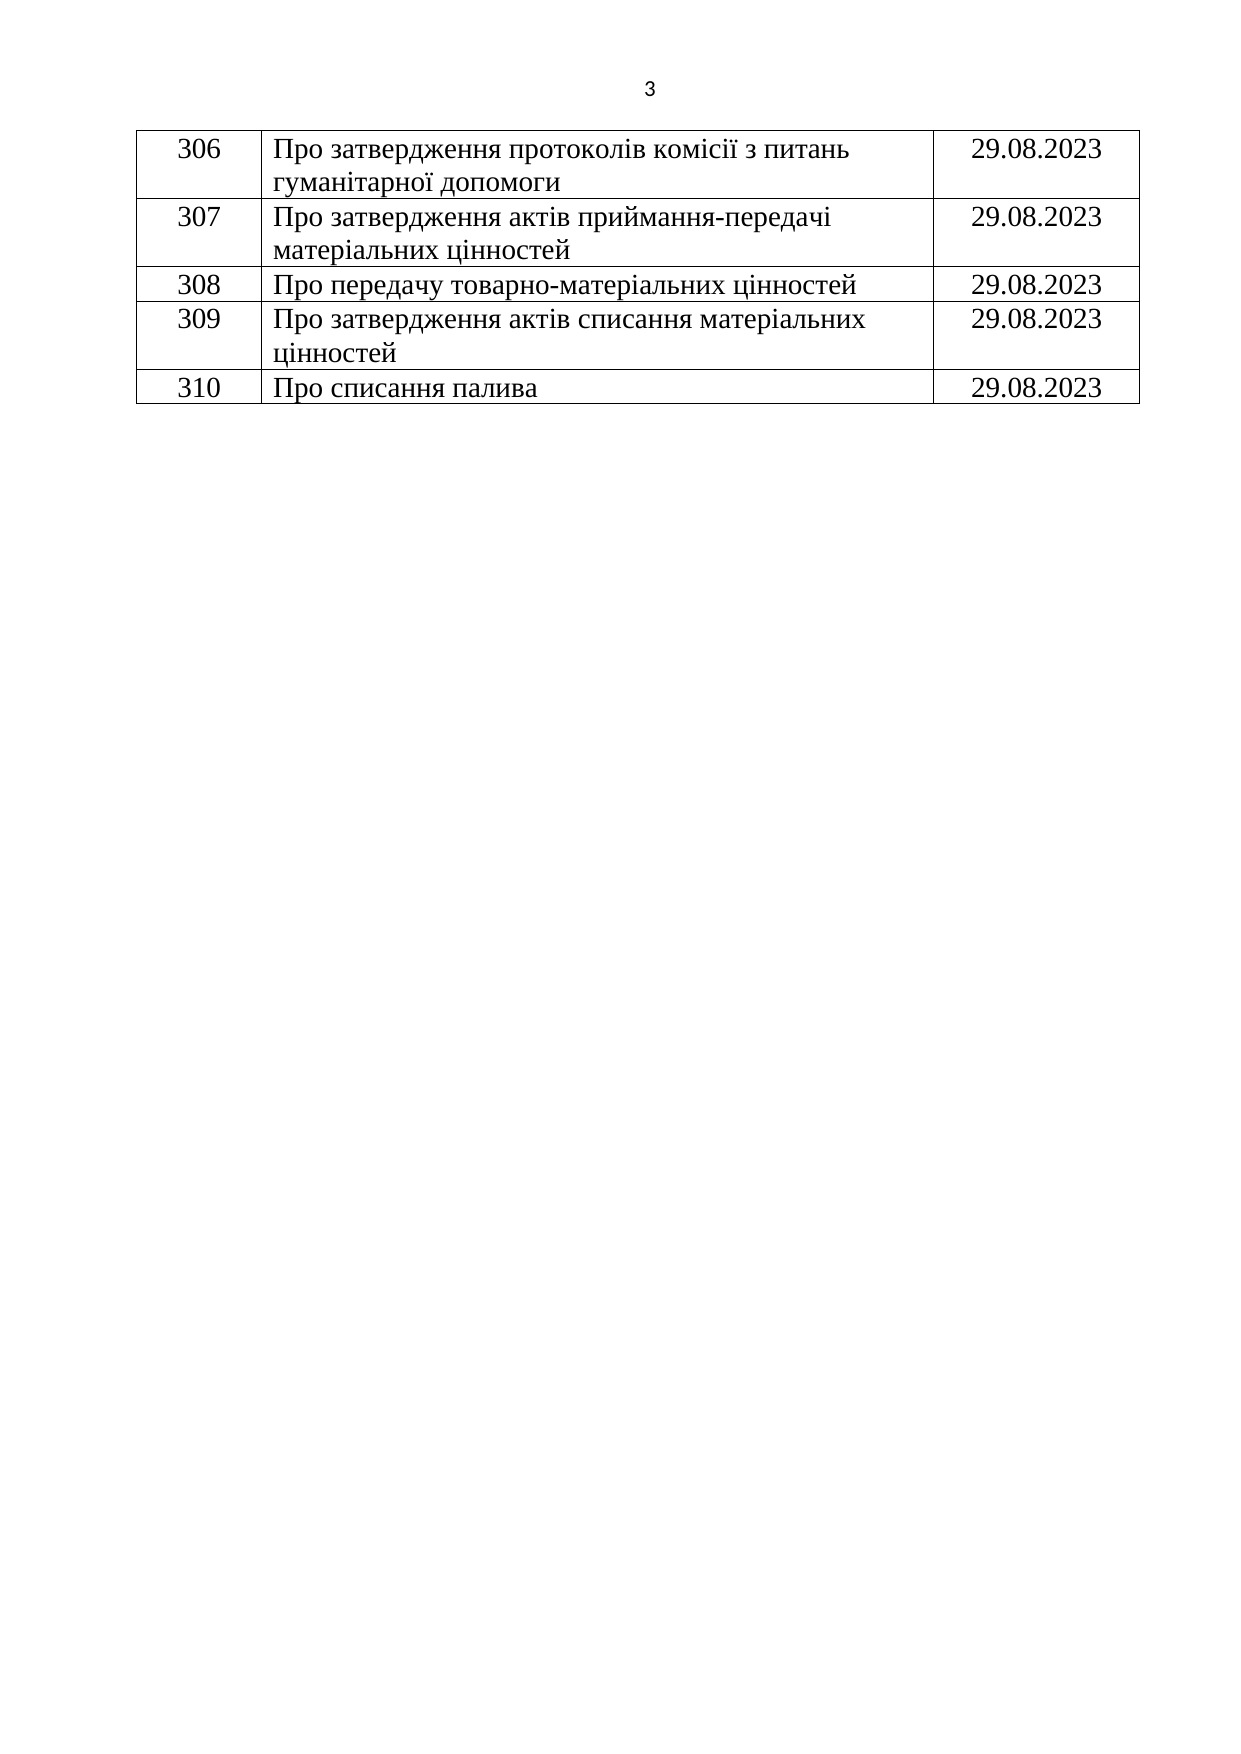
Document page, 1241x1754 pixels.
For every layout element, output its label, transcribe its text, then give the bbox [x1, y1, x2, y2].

table_cell 29.08.2023 [934, 199, 1139, 266]
table_cell 309 [137, 302, 261, 369]
table_cell Про списання палива [262, 370, 933, 403]
table_cell Про затвердження протоколів комісії з питань гуманітарної допомоги [262, 131, 933, 198]
table_cell 310 [137, 370, 261, 403]
table_cell Про передачу товарно-матеріальних цінностей [262, 267, 933, 301]
table_cell 29.08.2023 [934, 131, 1139, 198]
table_cell 308 [137, 267, 261, 301]
table_cell Про затвердження актів списання матеріальних цінностей [262, 302, 933, 369]
table_cell 29.08.2023 [934, 302, 1139, 369]
table_cell 29.08.2023 [934, 370, 1139, 403]
table_cell 29.08.2023 [934, 267, 1139, 301]
table_cell 306 [137, 131, 261, 198]
table_cell Про затвердження актів приймання-передачі матеріальних цінностей [262, 199, 933, 266]
table_cell 307 [137, 199, 261, 266]
